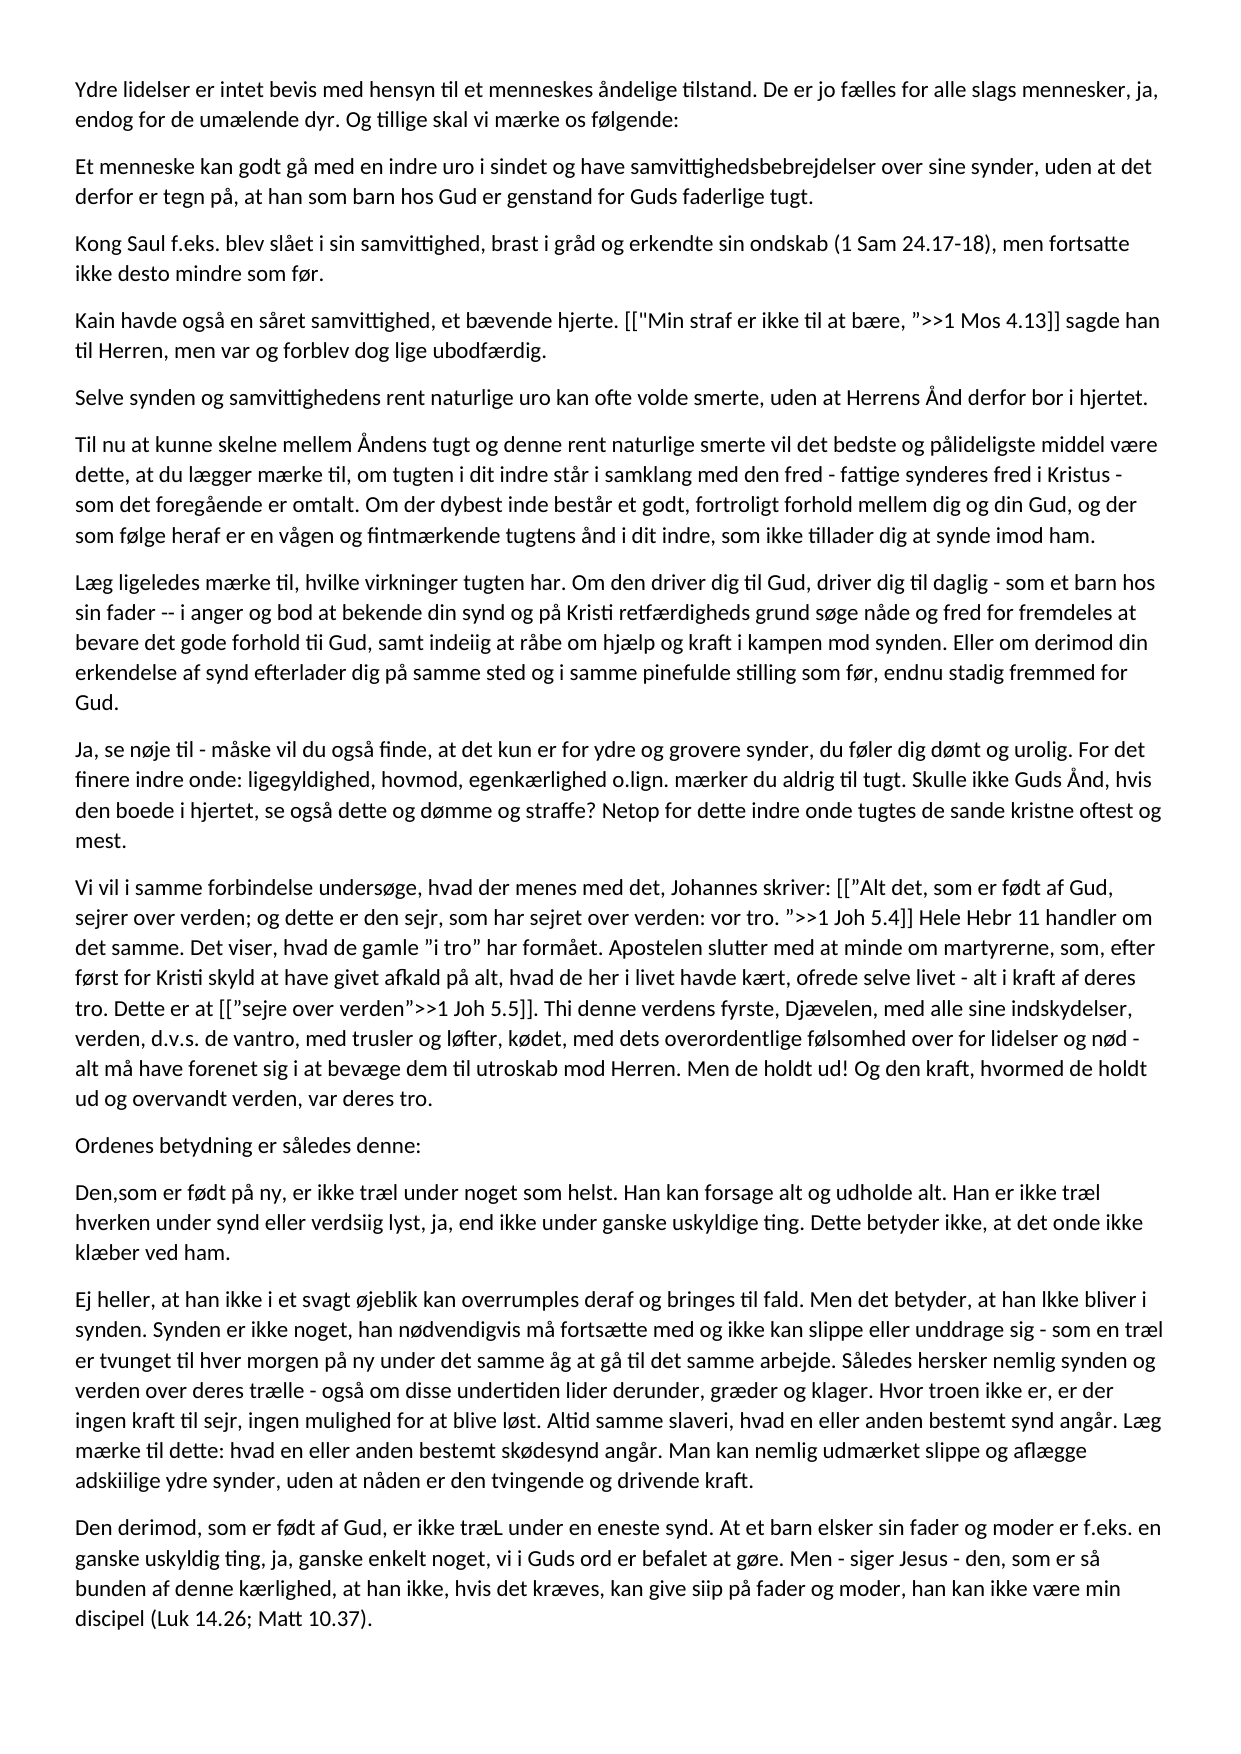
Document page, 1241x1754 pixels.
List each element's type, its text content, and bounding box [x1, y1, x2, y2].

text Selve synden og samvittighedens rent naturlige uro kan ofte volde smerte, uden at Herrens Ånd derfor bor i hjertet. [75, 383, 1165, 411]
text Læg ligeledes mærke til, hvilke virkninger tugten har. Om den driver dig til Gud, driver dig til daglig - som et barn hos sin fader -- i anger og bod at bekende din synd og på Kristi retfærdigheds grund søge nåde og fred for fremdeles at bevare det gode forhold tii Gud, samt indeiig at råbe om hjælp og kraft i kampen mod synden. Eller om derimod din erkendelse af synd efterlader dig på samme sted og i samme pinefulde stilling som før, endnu stadig fremmed for Gud. [75, 568, 1165, 717]
text Ordenes betydning er således denne: [75, 1131, 1165, 1159]
text Den derimod, som er født af Gud, er ikke træL under en eneste synd. At et barn elsker sin fader og moder er f.eks. en ganske uskyldig ting, ja, ganske enkelt noget, vi i Guds ord er befalet at gøre. Men - siger Jesus - den, som er så bunden af denne kærlighed, at han ikke, hvis det kræves, kan give siip på fader og moder, han kan ikke være min discipel (Luk 14.26; Matt 10.37). [75, 1513, 1165, 1632]
text Kain havde også en såret samvittighed, et bævende hjerte. [["Min straf er ikke til at bære, ”>>1 Mos 4.13]] sagde han til Herren, men var og forblev dog lige ubodfærdig. [75, 306, 1165, 364]
text Den,som er født på ny, er ikke træl under noget som helst. Han kan forsage alt og udholde alt. Han er ikke træl hverken under synd eller verdsiig lyst, ja, end ikke under ganske uskyldige ting. Dette betyder ikke, at det onde ikke klæber ved ham. [75, 1178, 1165, 1267]
text Til nu at kunne skelne mellem Åndens tugt og denne rent naturlige smerte vil det bedste og pålideligste middel være dette, at du lægger mærke til, om tugten i dit indre står i samklang med den fred - fattige synderes fred i Kristus - som det foregående er omtalt. Om der dybest inde består et godt, fortroligt forhold mellem dig og din Gud, og der som følge heraf er en vågen og fintmærkende tugtens ånd i dit indre, som ikke tillader dig at synde imod ham. [75, 430, 1165, 549]
text Ja, se nøje til - måske vil du også finde, at det kun er for ydre og grovere synder, du føler dig dømt og urolig. For det finere indre onde: ligegyldighed, hovmod, egenkærlighed o.lign. mærker du aldrig til tugt. Skulle ikke Guds Ånd, hvis den boede i hjertet, se også dette og dømme og straffe? Netop for dette indre onde tugtes de sande kristne oftest og mest. [75, 735, 1165, 854]
text Vi vil i samme forbindelse undersøge, hvad der menes med det, Johannes skriver: [[”Alt det, som er født af Gud, sejrer over verden; og dette er den sejr, som har sejret over verden: vor tro. ”>>1 Joh 5.4]] Hele Hebr 11 handler om det samme. Det viser, hvad de gamle ”i tro” har formået. Apostelen slutter med at minde om martyrerne, som, efter først for Kristi skyld at have givet afkald på alt, hvad de her i livet havde kært, ofrede selve livet - alt i kraft af deres tro. Dette er at [[”sejre over verden”>>1 Joh 5.5]]. Thi denne verdens fyrste, Djævelen, med alle sine indskydelser, verden, d.v.s. de vantro, med trusler og løfter, kødet, med dets overordentlige følsomhed over for lidelser og nød - alt må have forenet sig i at bevæge dem til utroskab mod Herren. Men de holdt ud! Og den kraft, hvormed de holdt ud og overvandt verden, var deres tro. [75, 873, 1165, 1112]
text Ej heller, at han ikke i et svagt øjeblik kan overrumples deraf og bringes til fald. Men det betyder, at han lkke bliver i synden. Synden er ikke noget, han nødvendigvis må fortsætte med og ikke kan slippe eller unddrage sig - som en træl er tvunget til hver morgen på ny under det samme åg at gå til det samme arbejde. Således hersker nemlig synden og verden over deres trælle - også om disse undertiden lider derunder, græder og klager. Hvor troen ikke er, er der ingen kraft til sejr, ingen mulighed for at blive løst. Altid samme slaveri, hvad en eller anden bestemt synd angår. Læg mærke til dette: hvad en eller anden bestemt skødesynd angår. Man kan nemlig udmærket slippe og aflægge adskiilige ydre synder, uden at nåden er den tvingende og drivende kraft. [75, 1285, 1165, 1495]
text Kong Saul f.eks. blev slået i sin samvittighed, brast i gråd og erkendte sin ondskab (1 Sam 24.17-18), men fortsatte ikke desto mindre som før. [75, 229, 1165, 287]
text Et menneske kan godt gå med en indre uro i sindet og have samvittighedsbebrejdelser over sine synder, uden at det derfor er tegn på, at han som barn hos Gud er genstand for Guds faderlige tugt. [75, 152, 1165, 210]
text Ydre lidelser er intet bevis med hensyn til et menneskes åndelige tilstand. De er jo fælles for alle slags mennesker, ja, endog for de umælende dyr. Og tillige skal vi mærke os følgende: [75, 75, 1165, 133]
